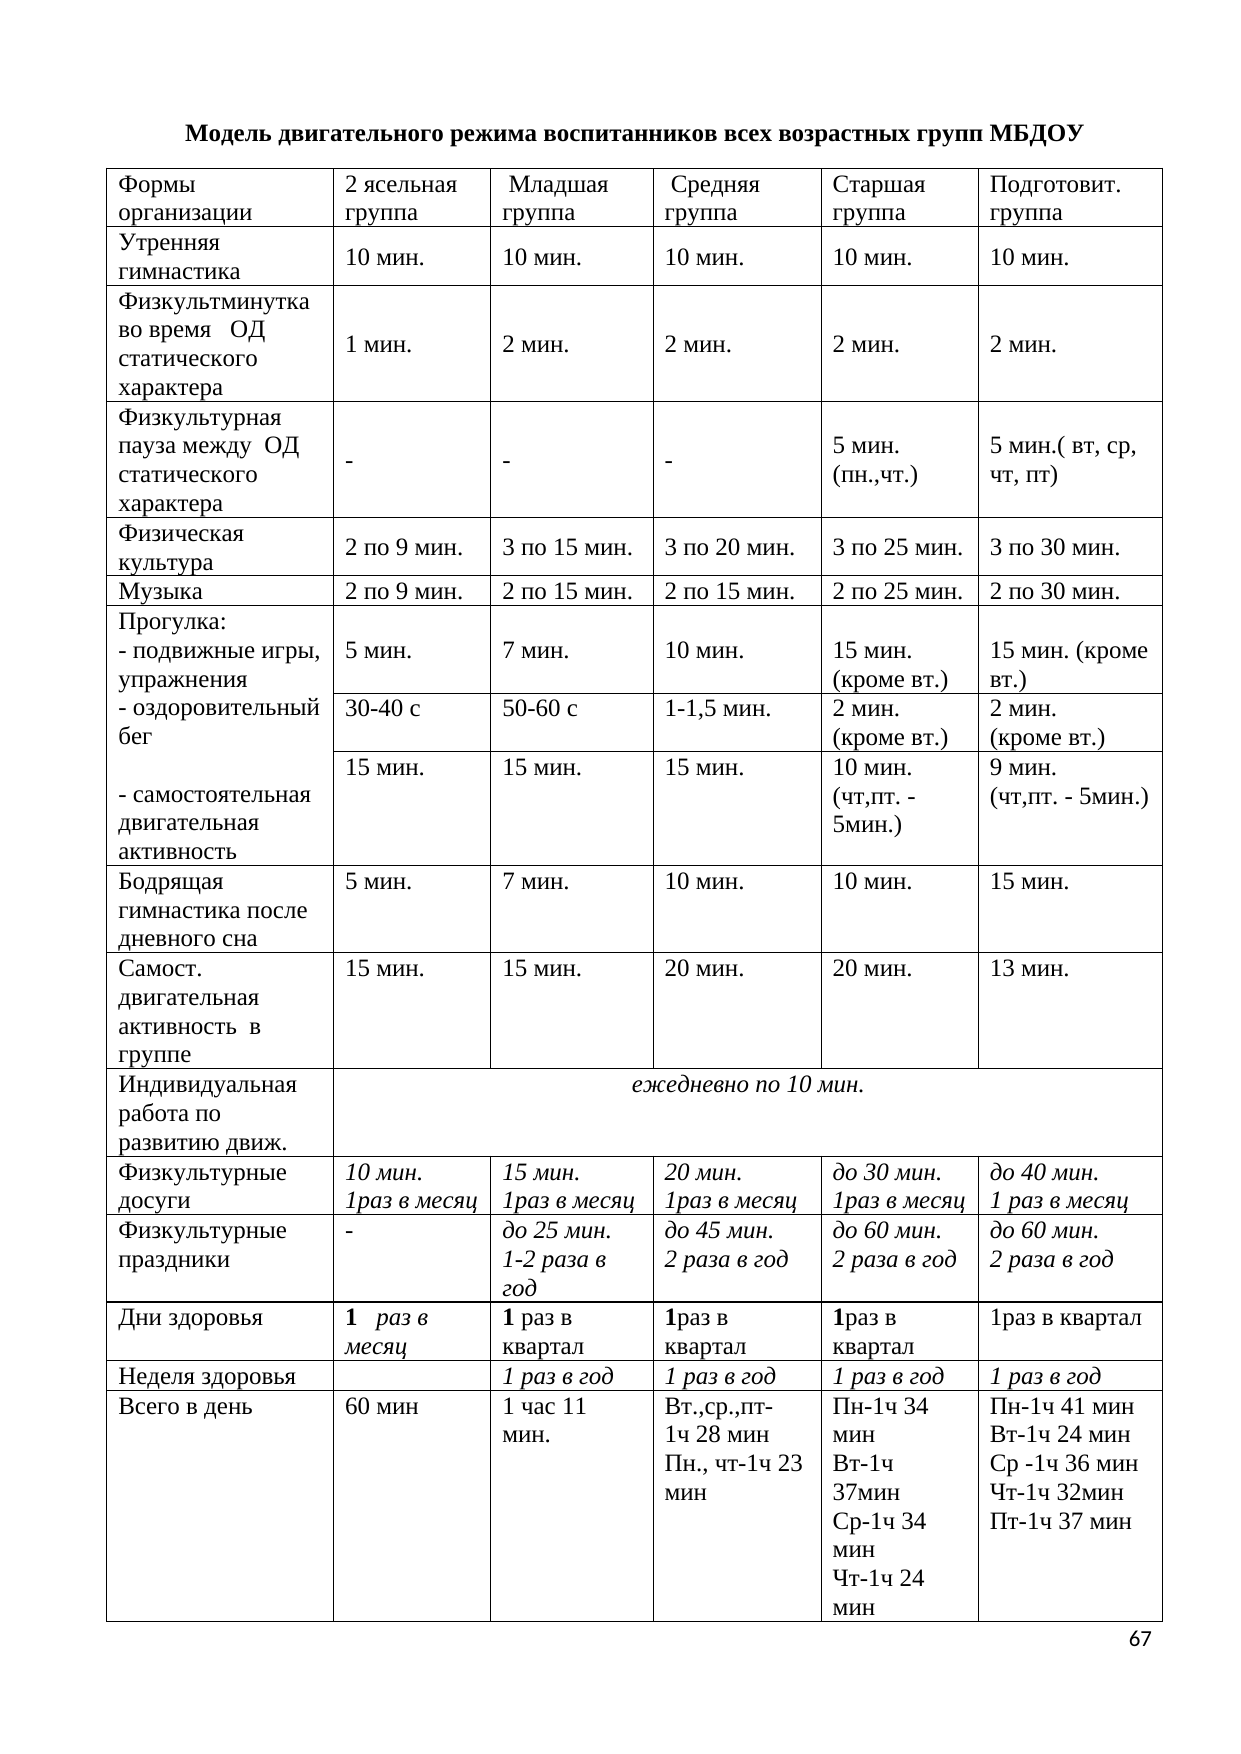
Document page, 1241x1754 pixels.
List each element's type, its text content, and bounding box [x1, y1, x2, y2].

table_cell 3 по 30 мин. [979, 518, 1162, 575]
table_header Младшая группа [491, 169, 653, 226]
table_cell 20 мин. 1раз в месяц [654, 1157, 821, 1214]
table_cell 2 мин. (кроме вт.) [822, 694, 978, 751]
table_cell 10 мин. [822, 866, 978, 952]
table_cell 10 мин. [491, 227, 653, 285]
table_cell 10 мин. (чт,пт. - 5мин.) [822, 752, 978, 865]
table_cell 30-40 с [334, 694, 490, 751]
table_cell 15 мин. 1раз в месяц [491, 1157, 653, 1214]
table_cell 15 мин. [491, 953, 653, 1068]
table_cell 2 по 15 мин. [654, 576, 821, 605]
table_cell ежедневно по 10 мин. [334, 1069, 1162, 1156]
table_cell 60 мин [334, 1391, 490, 1621]
table_cell Самост. двигательная активность в группе [107, 953, 333, 1068]
table_cell 15 мин. [654, 752, 821, 865]
table_cell Утренняя гимнастика [107, 227, 333, 285]
table_cell 2 мин. (кроме вт.) [979, 694, 1162, 751]
table_header Формы организации [107, 169, 333, 226]
table_cell Физкультурные досуги [107, 1157, 333, 1214]
table_cell Индивидуальная работа по развитию движ. [107, 1069, 333, 1156]
table_cell 50-60 с [491, 694, 653, 751]
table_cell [654, 1391, 821, 1621]
table_cell до 40 мин. 1 раз в месяц [979, 1157, 1162, 1214]
table_cell 15 мин. (кроме вт.) [979, 606, 1162, 692]
table_cell 7 мин. [491, 606, 653, 692]
table_cell 1раз в квартал [979, 1303, 1162, 1360]
table_cell 2 по 30 мин. [979, 576, 1162, 605]
table_cell 3 по 20 мин. [654, 518, 821, 575]
table_cell 20 мин. [822, 953, 978, 1068]
table_cell [334, 1361, 490, 1390]
table_cell 2 по 9 мин. [334, 518, 490, 575]
table_cell 2 мин. [654, 286, 821, 401]
table_cell 20 мин. [654, 953, 821, 1068]
table_cell 2 мин. [491, 286, 653, 401]
table_cell 1 раз в год [654, 1361, 821, 1390]
table_cell Неделя здоровья [107, 1361, 333, 1390]
table_cell 15 мин. [491, 752, 653, 865]
table_cell 15 мин. [334, 953, 490, 1068]
table_cell 2 по 25 мин. [822, 576, 978, 605]
table_cell Бодрящая гимнастика после дневного сна [107, 866, 333, 952]
table_cell - [334, 1215, 490, 1301]
table_header Подготовит. группа [979, 169, 1162, 226]
table_header Средняя группа [654, 169, 821, 226]
table_header 2 ясельная группа [334, 169, 490, 226]
table_cell до 60 мин. 2 раза в год [822, 1215, 978, 1301]
table_header Старшая группа [822, 169, 978, 226]
table_cell 5 мин.( вт, ср, чт, пт) [979, 402, 1162, 517]
table_cell 9 мин. (чт,пт. - 5мин.) [979, 752, 1162, 865]
text Модель двигательного режима воспитанников всех возрастных групп МБДОУ [118, 118, 1152, 147]
table_cell - [654, 402, 821, 517]
table_cell 10 мин. [654, 606, 821, 692]
table_cell 1раз в квартал [654, 1303, 821, 1360]
table_cell Музыка [107, 576, 333, 605]
table_cell 15 мин. [334, 752, 490, 865]
table_cell 1 раз в год [491, 1361, 653, 1390]
table_cell 10 мин. [654, 227, 821, 285]
table_cell 2 мин. [822, 286, 978, 401]
table_cell 1 раз в месяц [334, 1303, 490, 1360]
table_cell Дни здоровья [107, 1303, 333, 1360]
table_cell 10 мин. [654, 866, 821, 952]
table_cell 3 по 15 мин. [491, 518, 653, 575]
table_cell 10 мин. 1раз в месяц [334, 1157, 490, 1214]
table_cell до 45 мин. 2 раза в год [654, 1215, 821, 1301]
table_cell 13 мин. [979, 953, 1162, 1068]
table_cell 2 мин. [979, 286, 1162, 401]
table_cell 5 мин. (пн.,чт.) [822, 402, 978, 517]
table_cell 2 по 15 мин. [491, 576, 653, 605]
table_cell 10 мин. [979, 227, 1162, 285]
table_cell до 60 мин. 2 раза в год [979, 1215, 1162, 1301]
table_cell - [491, 402, 653, 517]
table_cell 10 мин. [334, 227, 490, 285]
table_cell Физкультурные праздники [107, 1215, 333, 1301]
table_cell 1 час 11 мин. [491, 1391, 653, 1621]
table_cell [979, 1391, 1162, 1621]
table_cell 1 раз в квартал [491, 1303, 653, 1360]
table_cell 15 мин. (кроме вт.) [822, 606, 978, 692]
table_cell 1 раз в год [979, 1361, 1162, 1390]
table_cell 3 по 25 мин. [822, 518, 978, 575]
table_cell - [334, 402, 490, 517]
table_cell 2 по 9 мин. [334, 576, 490, 605]
table_cell Всего в день [107, 1391, 333, 1621]
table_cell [822, 1391, 978, 1621]
table_cell Прогулка: - подвижные игры, упражнения - оздоровительный бег - самостоятельная двигательная активность [107, 606, 333, 865]
table_cell 1раз в квартал [822, 1303, 978, 1360]
table_cell 5 мин. [334, 866, 490, 952]
table_cell 5 мин. [334, 606, 490, 692]
table_cell 15 мин. [979, 866, 1162, 952]
table_cell 1 мин. [334, 286, 490, 401]
table_cell 1 раз в год [822, 1361, 978, 1390]
table_cell 7 мин. [491, 866, 653, 952]
table_cell 10 мин. [822, 227, 978, 285]
table_cell до 30 мин. 1раз в месяц [822, 1157, 978, 1214]
table_cell Физкультурная пауза между ОД статического характера [107, 402, 333, 517]
table_cell Физкультминутка во время ОД статического характера [107, 286, 333, 401]
table_cell Физическая культура [107, 518, 333, 575]
table_cell 1-1,5 мин. [654, 694, 821, 751]
table_cell до 25 мин. 1-2 раза в год [491, 1215, 653, 1301]
